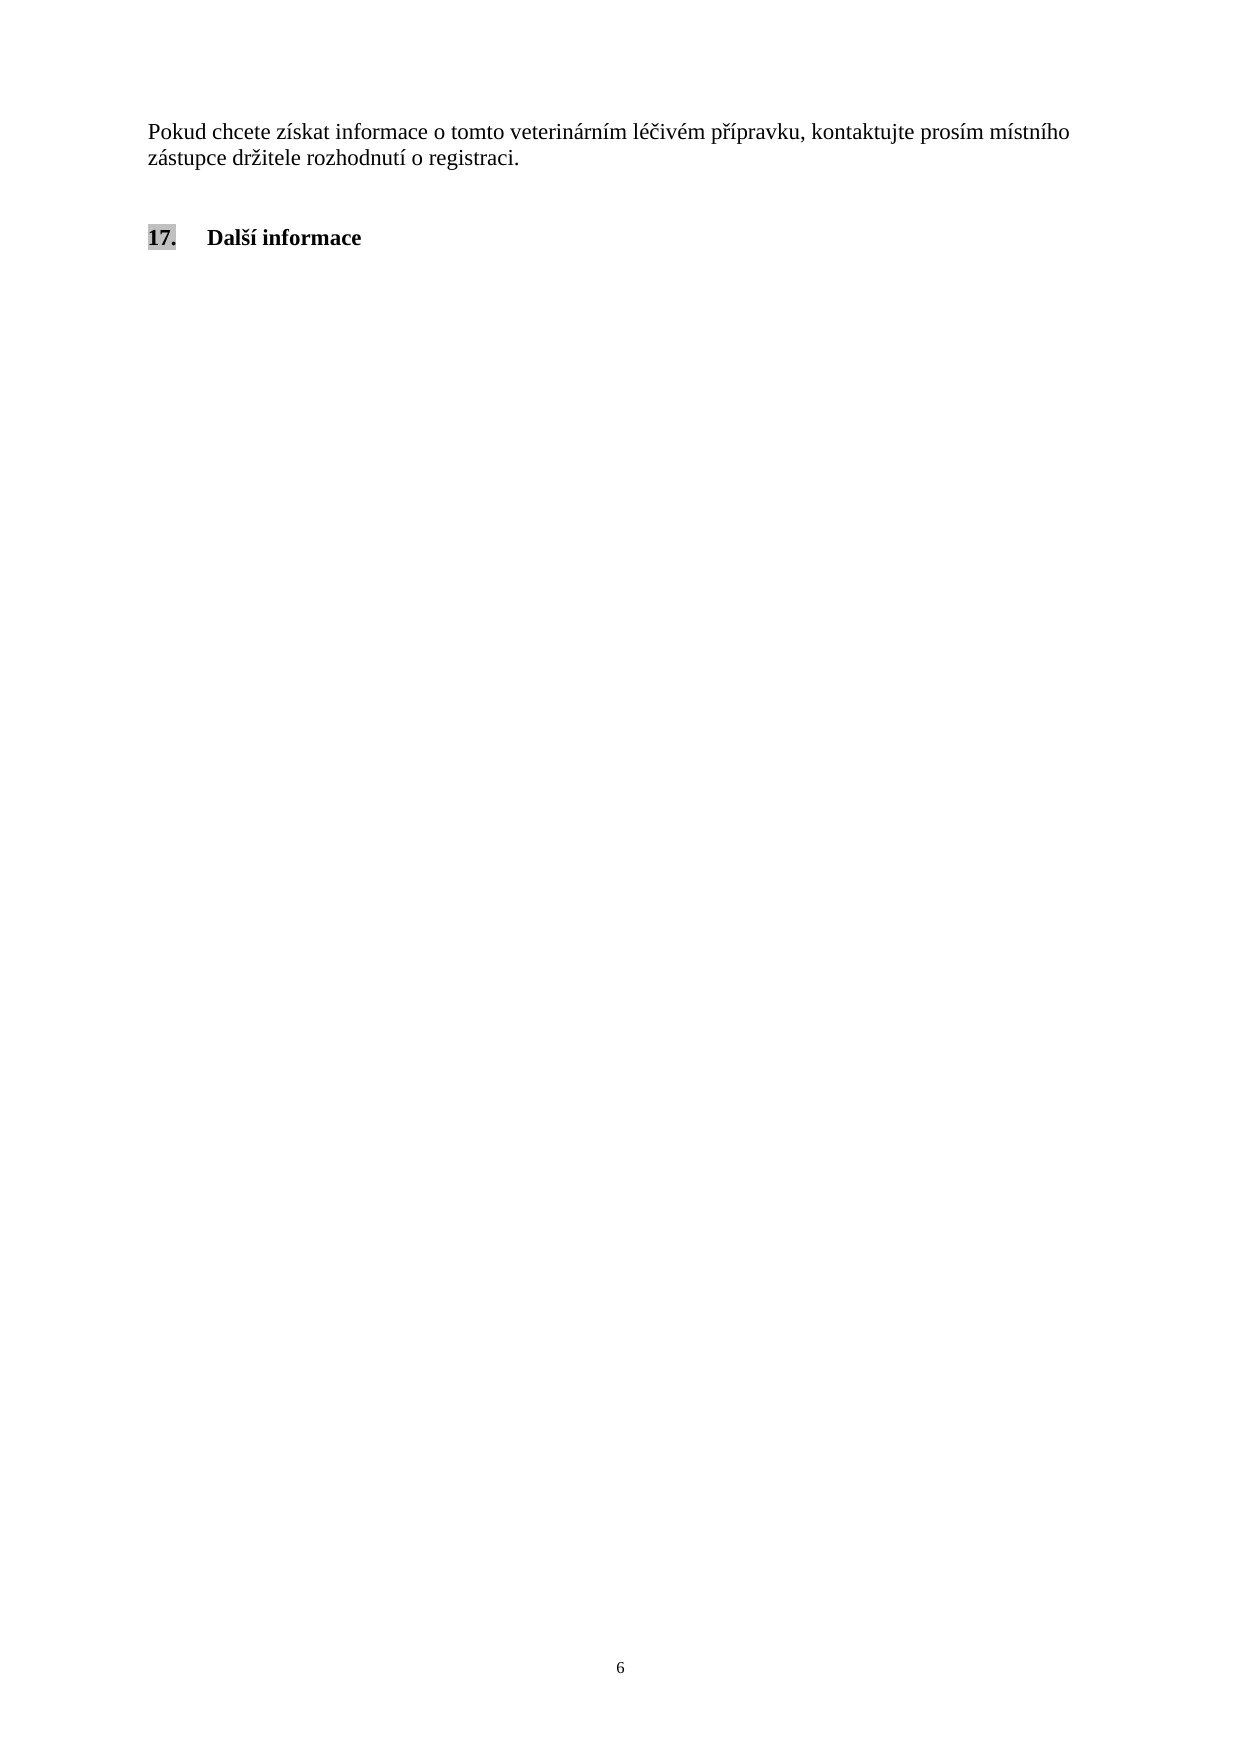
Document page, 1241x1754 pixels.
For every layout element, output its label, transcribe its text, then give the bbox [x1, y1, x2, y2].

text 17. Další informace [148, 223, 1092, 250]
text Pokud chcete získat informace o tomto veterinárním léčivém přípravku, kontaktujte prosím místního zástupce držitele rozhodnutí o registraci. [148, 118, 1092, 171]
